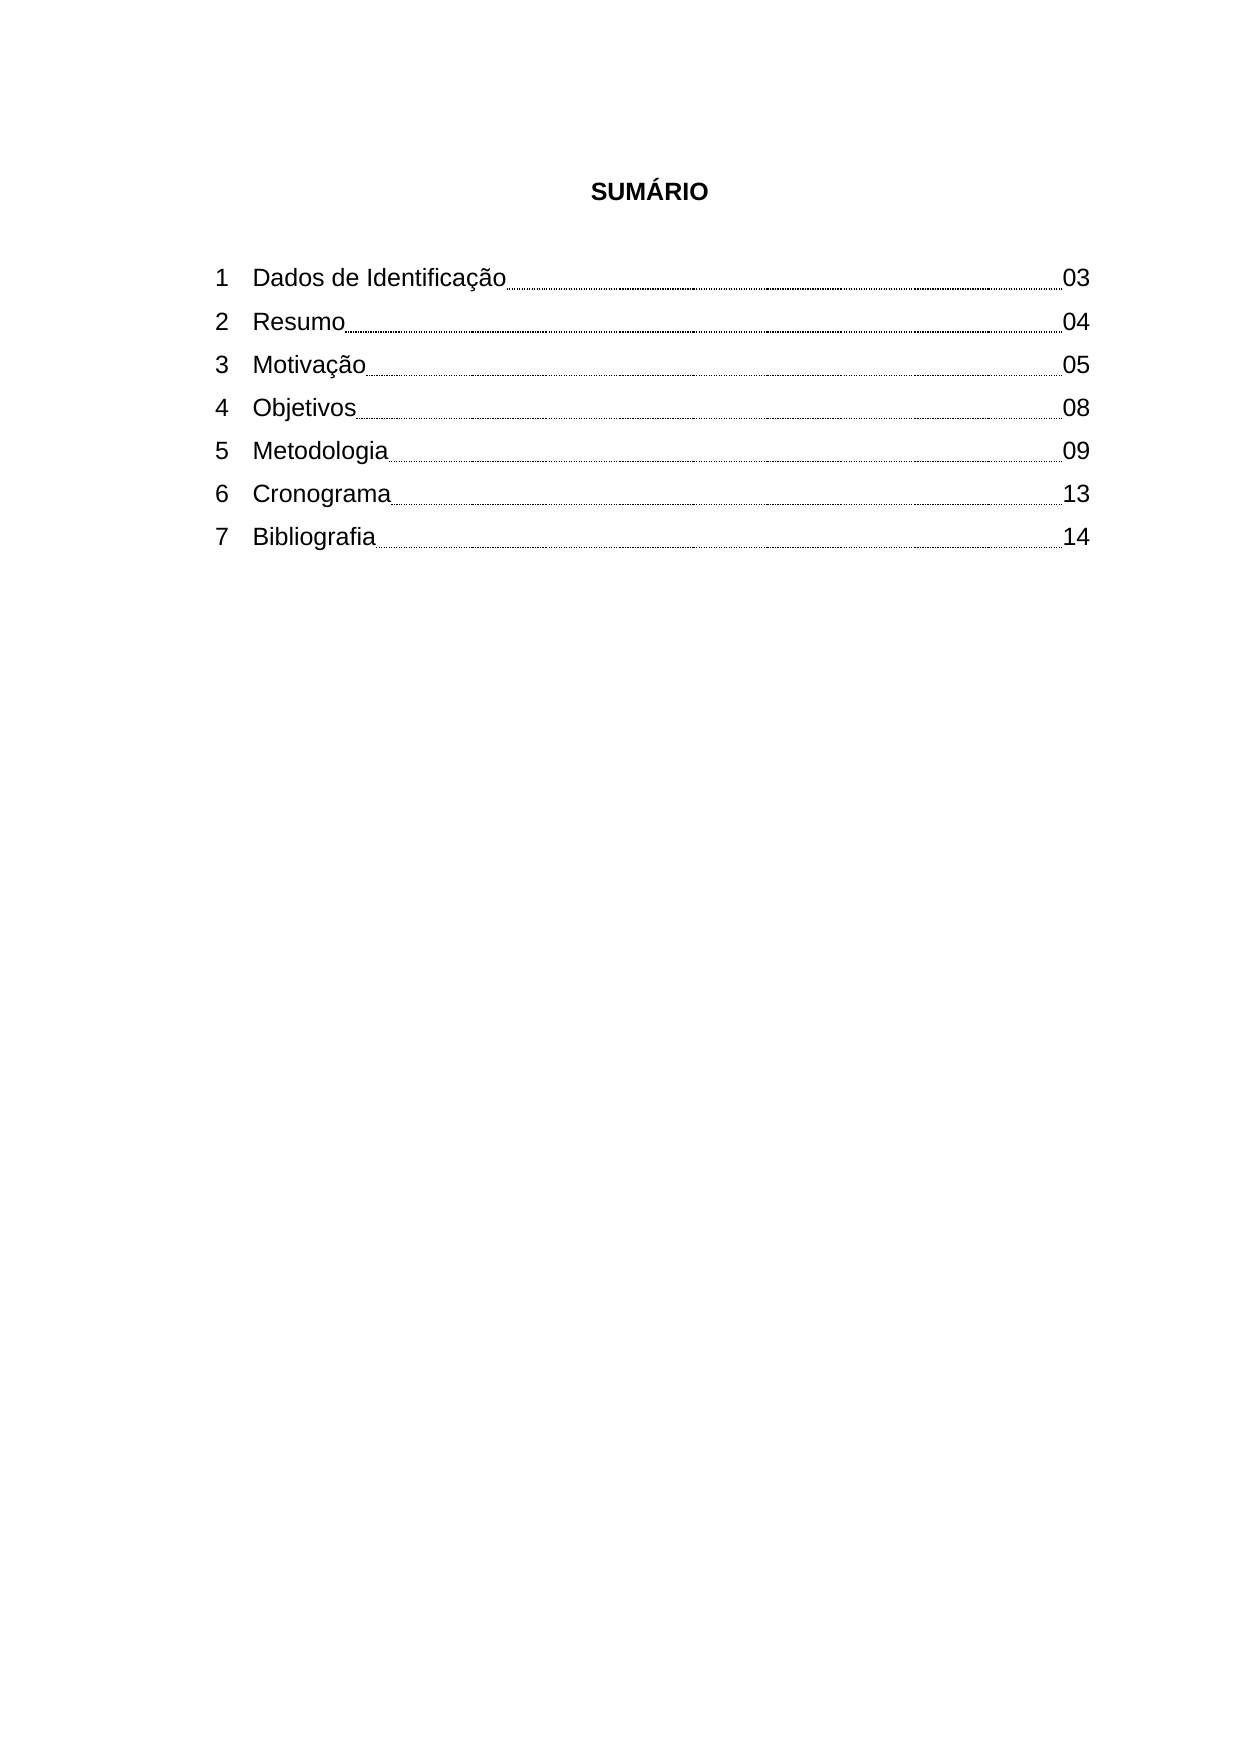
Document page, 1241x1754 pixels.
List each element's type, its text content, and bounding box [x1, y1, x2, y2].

list Motivação 05 [215, 350, 1122, 378]
list Bibliografia 14 [215, 522, 1122, 551]
text SUMÁRIO [177, 177, 1122, 206]
list Objetivos 08 [215, 393, 1122, 422]
list Metodologia 09 [215, 436, 1122, 465]
list Cronograma 13 [215, 479, 1122, 508]
list Resumo 04 [215, 307, 1122, 335]
list Dados de Identificação 03 [215, 263, 1122, 292]
